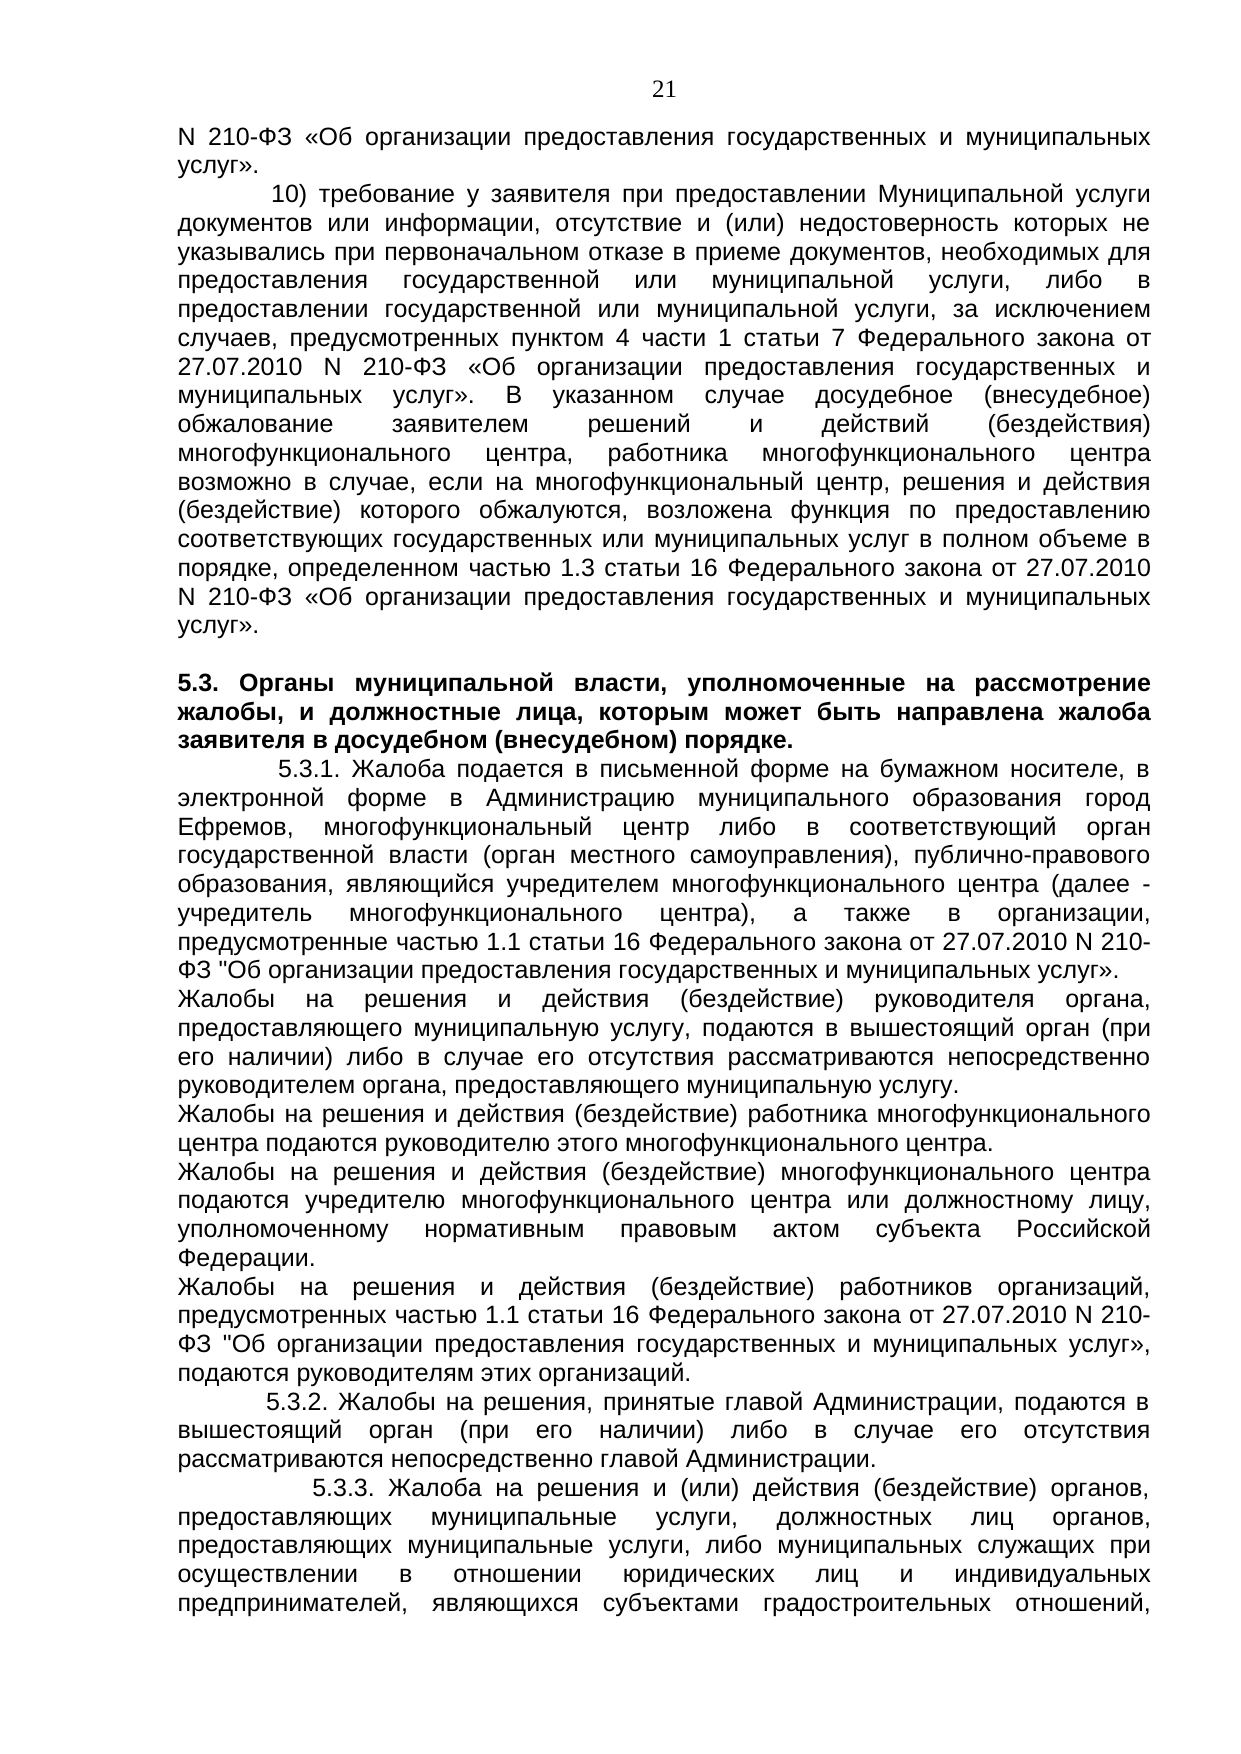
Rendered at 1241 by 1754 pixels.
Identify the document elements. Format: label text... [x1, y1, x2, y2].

text 10) требование у заявителя при предоставлении Муниципальной услуги документов или информации, отсутствие и (или) недостоверность которых не указывались при первоначальном отказе в приеме документов, необходимых для предоставления государственной или муниципальной услуги, либо в предоставлении государственной или муниципальной услуги, за исключением случаев, предусмотренных пунктом 4 части 1 статьи 7 Федерального закона от 27.07.2010 N 210-ФЗ «Об организации предоставления государственных и муниципальных услуг». В указанном случае досудебное (внесудебное) обжалование заявителем решений и действий (бездействия) многофункционального центра, работника многофункционального центра возможно в случае, если на многофункциональный центр, решения и действия (бездействие) которого обжалуются, возложена функция по предоставлению соответствующих государственных или муниципальных услуг в полном объеме в порядке, определенном частью 1.3 статьи 16 Федерального закона от 27.07.2010 N 210-ФЗ «Об организации предоставления государственных и муниципальных услуг». [177, 179, 1152, 639]
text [177, 122, 1152, 179]
text Жалобы на решения и действия (бездействие) многофункционального центра подаются учредителю многофункционального центра или должностному лицу, уполномоченному нормативным правовым актом субъекта Российской Федерации. [177, 1157, 1152, 1272]
text Жалобы на решения и действия (бездействие) работников организаций, предусмотренных частью 1.1 статьи 16 Федерального закона от 27.07.2010 N 210-ФЗ "Об организации предоставления государственных и муниципальных услуг», подаются руководителям этих организаций. [177, 1272, 1152, 1387]
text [177, 1473, 1152, 1617]
text 5.3. Органы муниципальной власти, уполномоченные на рассмотрение жалобы, и должностные лица, которым может быть направлена жалоба заявителя в досудебном (внесудебном) порядке. [177, 668, 1152, 754]
text Жалобы на решения и действия (бездействие) работника многофункционального центра подаются руководителю этого многофункционального центра. [177, 1099, 1152, 1157]
text Жалобы на решения и действия (бездействие) руководителя органа, предоставляющего муниципальную услугу, подаются в вышестоящий орган (при его наличии) либо в случае его отсутствия рассматриваются непосредственно руководителем органа, предоставляющего муниципальную услугу. [177, 984, 1152, 1099]
text 5.3.1. Жалоба подается в письменной форме на бумажном носителе, в электронной форме в Администрацию муниципального образования город Ефремов, многофункциональный центр либо в соответствующий орган государственной власти (орган местного самоуправления), публично-правового образования, являющийся учредителем многофункционального центра (далее - учредитель многофункционального центра), а также в организации, предусмотренные частью 1.1 статьи 16 Федерального закона от 27.07.2010 N 210-ФЗ "Об организации предоставления государственных и муниципальных услуг». [177, 754, 1152, 984]
text 5.3.2. Жалобы на решения, принятые главой Администрации, подаются в вышестоящий орган (при его наличии) либо в случае его отсутствия рассматриваются непосредственно главой Администрации. [177, 1387, 1152, 1473]
